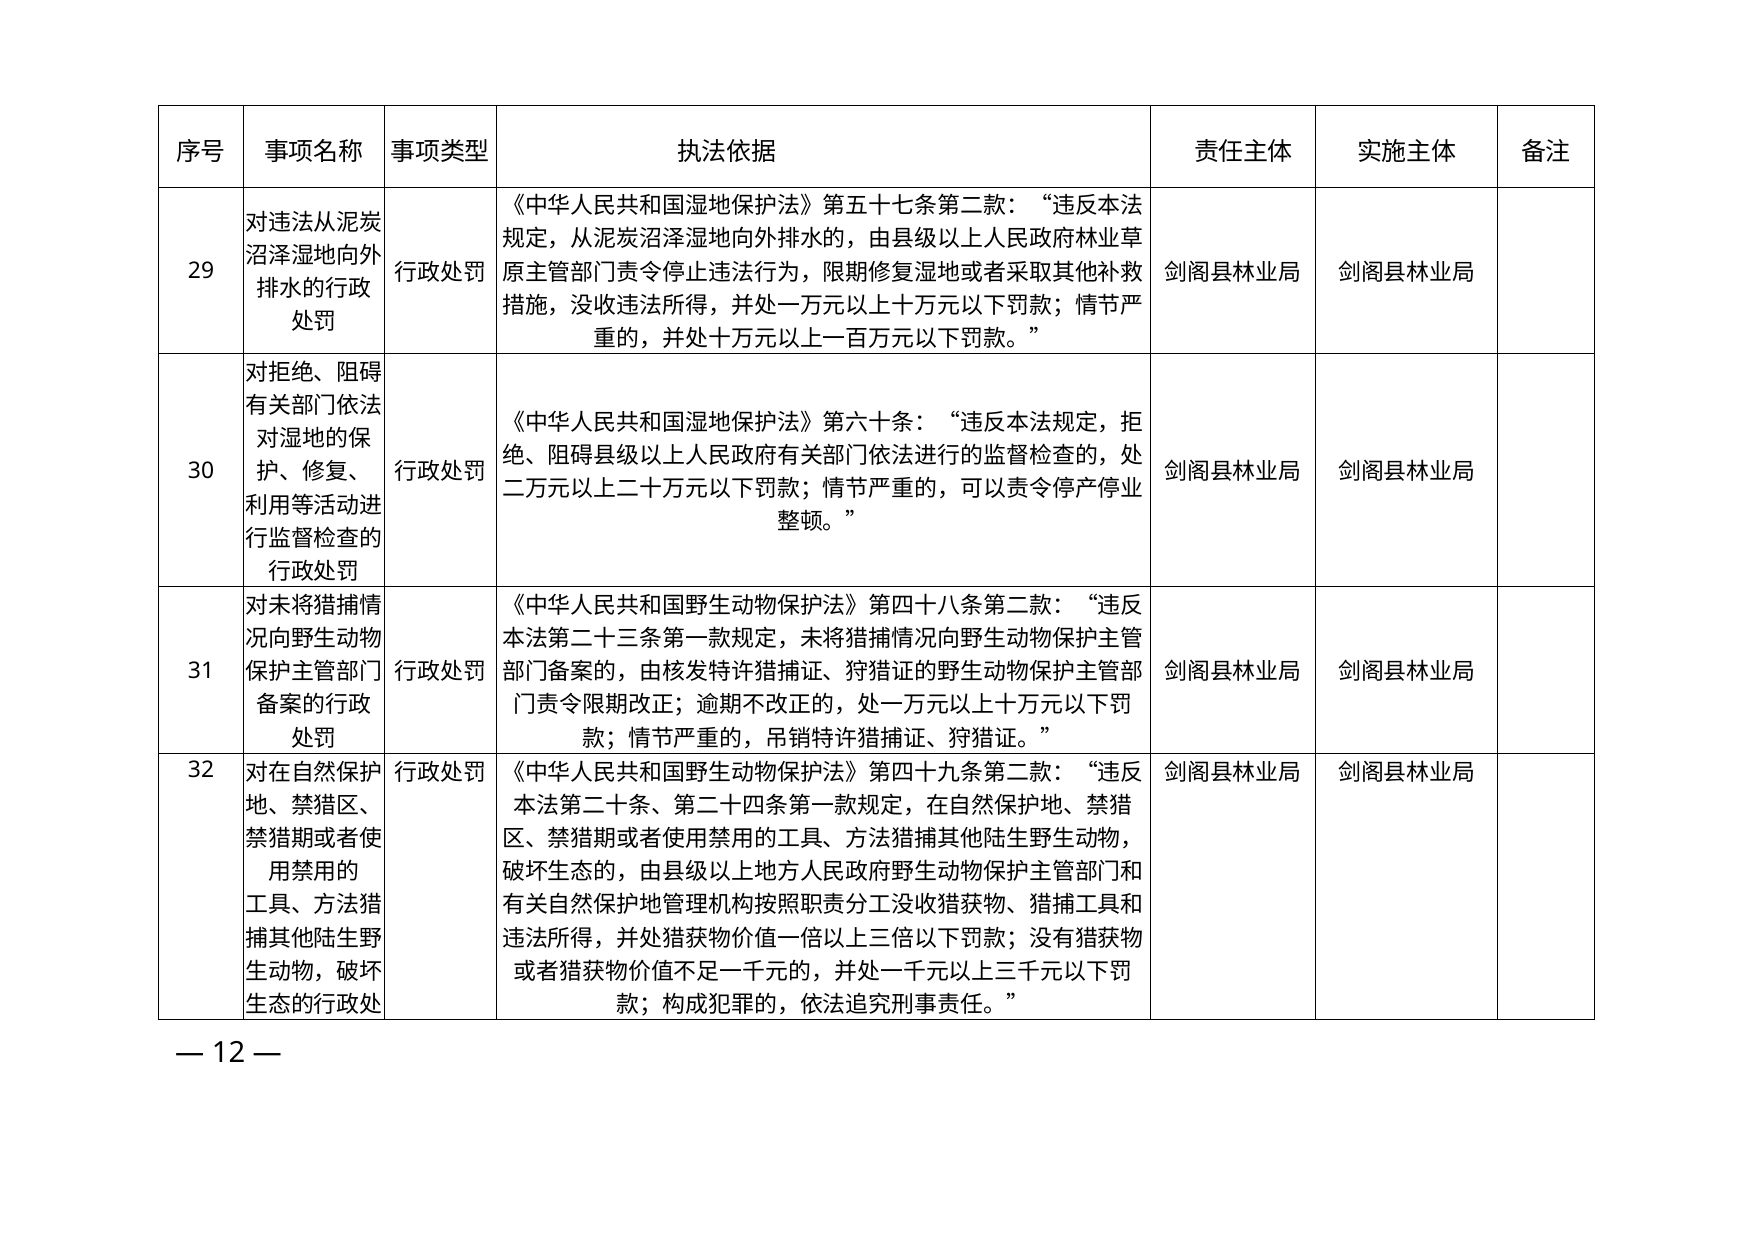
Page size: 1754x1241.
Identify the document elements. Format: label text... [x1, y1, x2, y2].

table_cell 剑阁县林业局 [1151, 587, 1315, 753]
table_cell 剑阁县林业局 [1316, 587, 1497, 753]
table_cell 行政处罚 [385, 587, 496, 753]
table_header 序号 [159, 106, 243, 186]
table_cell 剑阁县林业局 [1151, 188, 1315, 353]
table_header 执法依据 [497, 106, 1150, 186]
table_header 事项名称 [244, 106, 384, 186]
table_cell 29 [159, 188, 243, 353]
table_cell 《中华人民共和国湿地保护法》第六十条：“违反本法规定，拒绝、阻碍县级以上人民政府有关部门依法进行的监督检查的，处二万元以上二十万元以下罚款；情节严重的，可以责令停产停业整顿。” [497, 354, 1150, 586]
table_header 责任主体 [1151, 106, 1315, 186]
table_cell [1498, 188, 1594, 353]
table_cell 行政处罚 [385, 188, 496, 353]
table_cell 31 [159, 587, 243, 753]
table_cell 对未将猎捕情况向野生动物保护主管部门备案的行政 处罚 [244, 587, 384, 753]
table_cell 行政处罚 [385, 754, 496, 1019]
table_cell 《中华人民共和国野生动物保护法》第四十八条第二款：“违反本法第二十三条第一款规定，未将猎捕情况向野生动物保护主管部门备案的，由核发特许猎捕证、狩猎证的野生动物保护主管部门责令限期改正；逾期不改正的，处一万元以上十万元以下罚款；情节严重的，吊销特许猎捕证、狩猎证。” [497, 587, 1150, 753]
table_cell 《中华人民共和国湿地保护法》第五十七条第二款：“违反本法规定，从泥炭沼泽湿地向外排水的，由县级以上人民政府林业草原主管部门责令停止违法行为，限期修复湿地或者采取其他补救措施，没收违法所得，并处一万元以上十万元以下罚款；情节严重的，并处十万元以上一百万元以下罚款。” [497, 188, 1150, 353]
table_cell [1498, 354, 1594, 586]
table_header 实施主体 [1316, 106, 1497, 186]
table_cell 行政处罚 [385, 354, 496, 586]
table_cell [1498, 587, 1594, 753]
table_cell [1498, 754, 1594, 1019]
table_header 备注 [1498, 106, 1594, 186]
table_cell 对违法从泥炭沼泽湿地向外排水的行政 处罚 [244, 188, 384, 353]
table_cell 对拒绝、阻碍有关部门依法对湿地的保护、修复、 利用等活动进行监督检查的行政处罚 [244, 354, 384, 586]
table_cell 剑阁县林业局 [1316, 188, 1497, 353]
table_cell 剑阁县林业局 [1151, 754, 1315, 1019]
table_cell 剑阁县林业局 [1316, 754, 1497, 1019]
table_cell 32 [159, 754, 243, 1019]
table_cell 30 [159, 354, 243, 586]
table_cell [497, 754, 1150, 1019]
table_header 事项类型 [385, 106, 496, 186]
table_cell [244, 754, 384, 1019]
table_cell 剑阁县林业局 [1151, 354, 1315, 586]
table_cell 剑阁县林业局 [1316, 354, 1497, 586]
